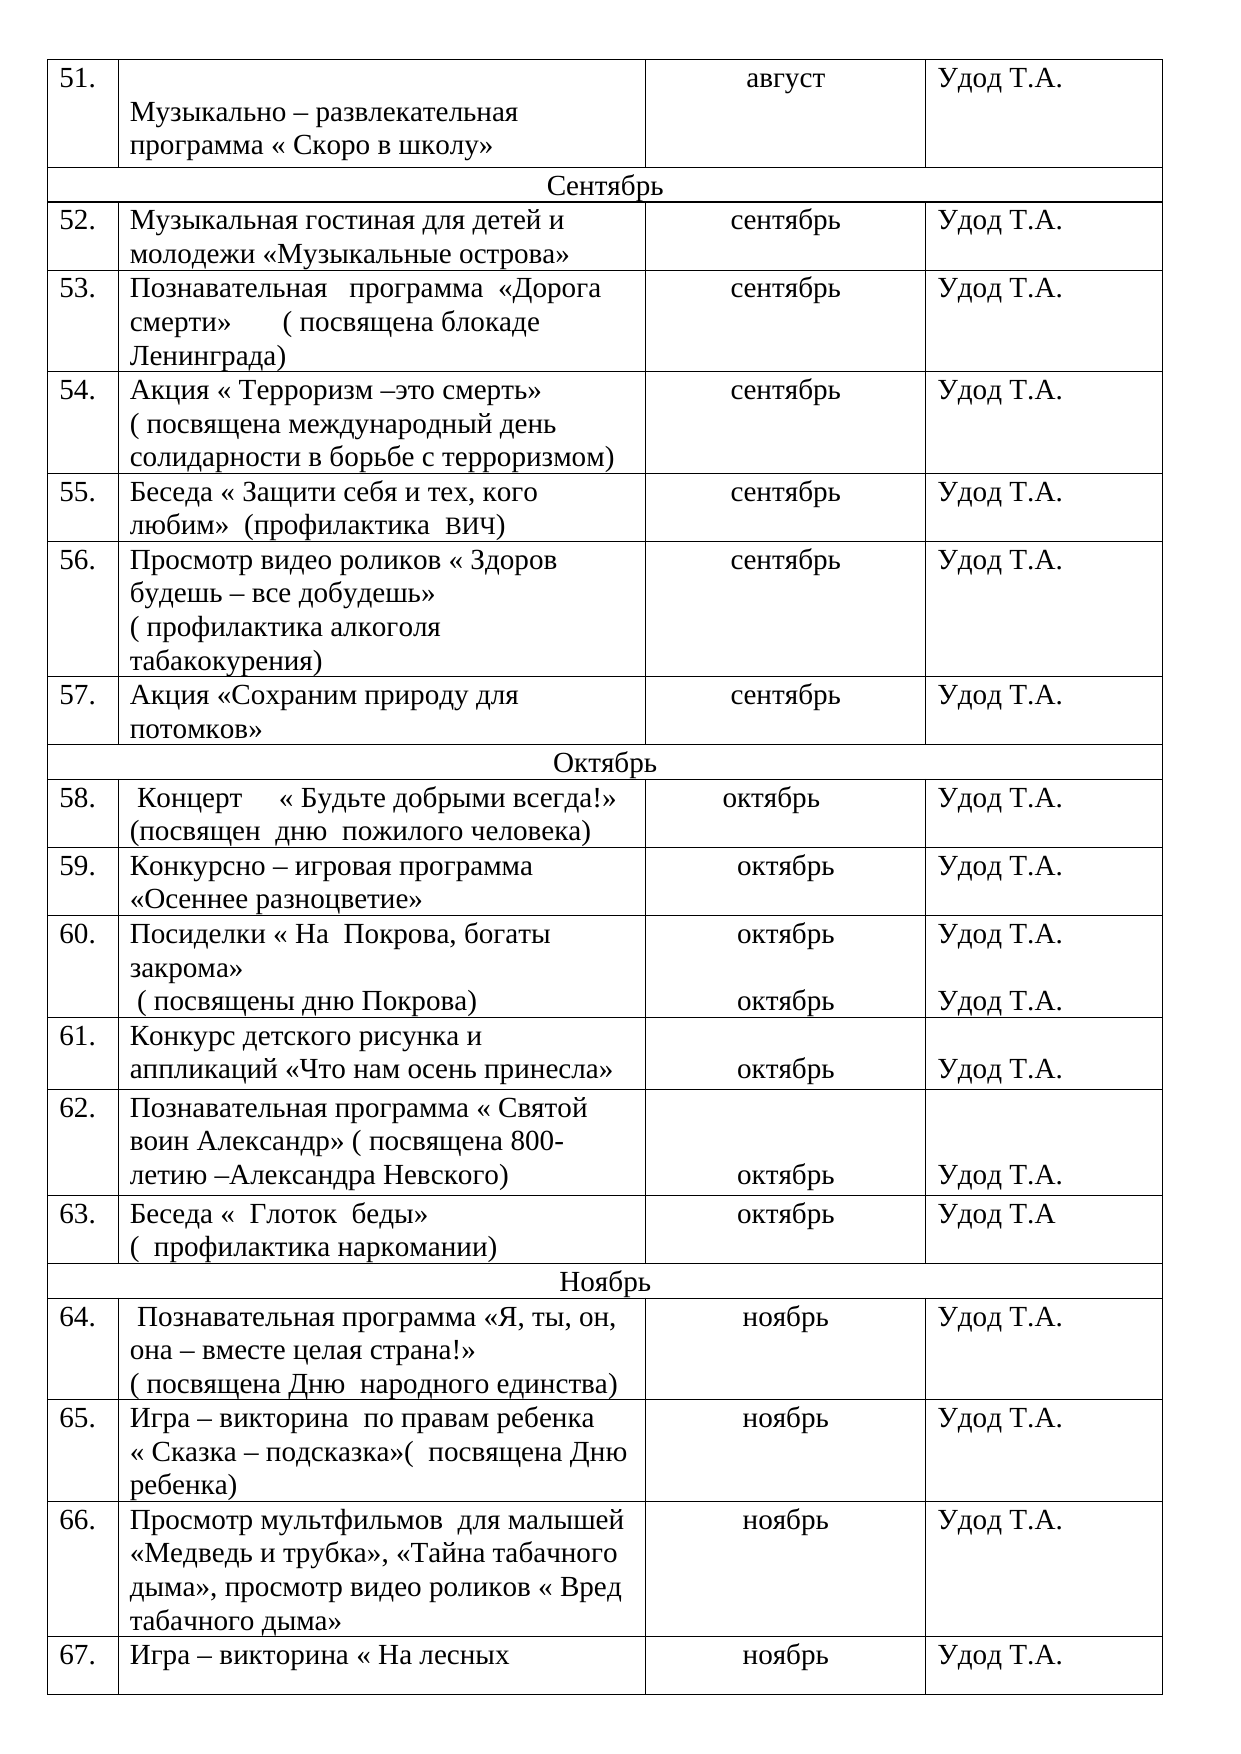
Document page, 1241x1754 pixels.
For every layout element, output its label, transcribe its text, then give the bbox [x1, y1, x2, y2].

table_cell Конкурсно – игровая программа «Осеннее разноцветие» [119, 848, 645, 915]
table_cell 51. [48, 60, 118, 167]
table_cell сентябрь [646, 271, 925, 371]
table_cell Удод Т.А. [926, 1090, 1162, 1195]
table_cell сентябрь [646, 474, 925, 541]
table_cell Удод Т.А. [926, 677, 1162, 744]
table_cell 66. [48, 1502, 118, 1636]
table_cell ноябрь [646, 1502, 925, 1636]
table_cell Октябрь [48, 745, 1162, 779]
table_cell Познавательная программа «Я, ты, он, она – вместе целая страна!» ( посвящена Дню народного единства) [119, 1299, 645, 1399]
table_cell Беседа « Глоток беды» ( профилактика наркомании) [119, 1196, 645, 1263]
table_cell Удод Т.А. [926, 780, 1162, 847]
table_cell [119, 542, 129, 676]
table_cell Удод Т.А. [926, 1400, 1162, 1501]
table_cell Ноябрь [48, 1264, 1162, 1298]
table_cell сентябрь [646, 203, 925, 269]
table_cell август [646, 60, 925, 167]
table_cell Конкурс детского рисунка и аппликаций «Что нам осень принесла» [119, 1018, 645, 1089]
table_cell 54. [48, 372, 118, 473]
table_cell Концерт « Будьте добрыми всегда!» (посвящен дню пожилого человека) [119, 780, 645, 847]
table_cell Игра – викторина по правам ребенка « Сказка – подсказка»( посвящена Дню ребенка) [119, 1400, 645, 1501]
table_cell Удод Т.А. [926, 1502, 1162, 1636]
table_cell 60. [48, 916, 118, 1017]
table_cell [119, 1637, 645, 1694]
table_cell октябрь [646, 1018, 925, 1089]
table_cell Удод Т.А. [926, 203, 1162, 269]
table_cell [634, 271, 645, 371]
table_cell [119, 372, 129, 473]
table_cell 57. [48, 677, 118, 744]
table_cell 55. [48, 474, 118, 541]
table_cell 52. [48, 203, 118, 269]
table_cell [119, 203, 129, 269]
table_cell Удод Т.А. [926, 542, 1162, 676]
table_cell октябрь [646, 780, 925, 847]
table_cell Удод Т.А. [926, 1018, 1162, 1089]
table_cell Познавательная программа « Святой воин Александр» ( посвящена 800-летию –Александра Невского) [119, 1090, 645, 1195]
table_cell 56. [48, 542, 118, 676]
table_cell 53. [48, 271, 118, 371]
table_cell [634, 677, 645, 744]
table_cell Удод Т.А. [926, 1637, 1162, 1694]
table_cell Удод Т.А. [926, 848, 1162, 915]
table_cell сентябрь [646, 677, 925, 744]
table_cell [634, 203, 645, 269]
table_cell 64. [48, 1299, 118, 1399]
table_cell 63. [48, 1196, 118, 1263]
table_cell сентябрь [646, 372, 925, 473]
table_cell Просмотр мультфильмов для малышей «Медведь и трубка», «Тайна табачного дыма», просмотр видео роликов « Вред табачного дыма» [119, 1502, 645, 1636]
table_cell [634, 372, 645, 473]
table_cell ноябрь [646, 1299, 925, 1399]
table_cell Удод Т.А. [926, 1299, 1162, 1399]
table_cell 67. [48, 1637, 118, 1694]
table_cell октябрь октябрь [646, 916, 925, 1017]
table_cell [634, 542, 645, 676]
table_cell 58. [48, 780, 118, 847]
table_cell Сентябрь [48, 168, 1162, 201]
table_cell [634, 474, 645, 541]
table_cell Удод Т.А. [926, 271, 1162, 371]
table_cell ноябрь [646, 1637, 925, 1694]
table_cell Удод Т.А. [926, 372, 1162, 473]
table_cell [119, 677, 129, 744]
table_cell Удод Т.А [926, 1196, 1162, 1263]
table_cell 61. [48, 1018, 118, 1089]
table_cell сентябрь [646, 542, 925, 676]
table_cell 62. [48, 1090, 118, 1195]
table_cell 65. [48, 1400, 118, 1501]
table_cell Удод Т.А. Удод Т.А. [926, 916, 1162, 1017]
table_cell 59. [48, 848, 118, 915]
table_cell Удод Т.А. [926, 60, 1162, 167]
table_cell Музыкально – развлекательная программа « Скоро в школу» [119, 60, 645, 167]
table_cell ноябрь [646, 1400, 925, 1501]
table_cell октябрь [646, 1196, 925, 1263]
table_cell октябрь [646, 848, 925, 915]
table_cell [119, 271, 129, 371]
table_cell Удод Т.А. [926, 474, 1162, 541]
table_cell октябрь [646, 1090, 925, 1195]
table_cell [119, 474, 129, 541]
table_cell Посиделки « На Покрова, богаты закрома» ( посвящены дню Покрова) [119, 916, 645, 1017]
